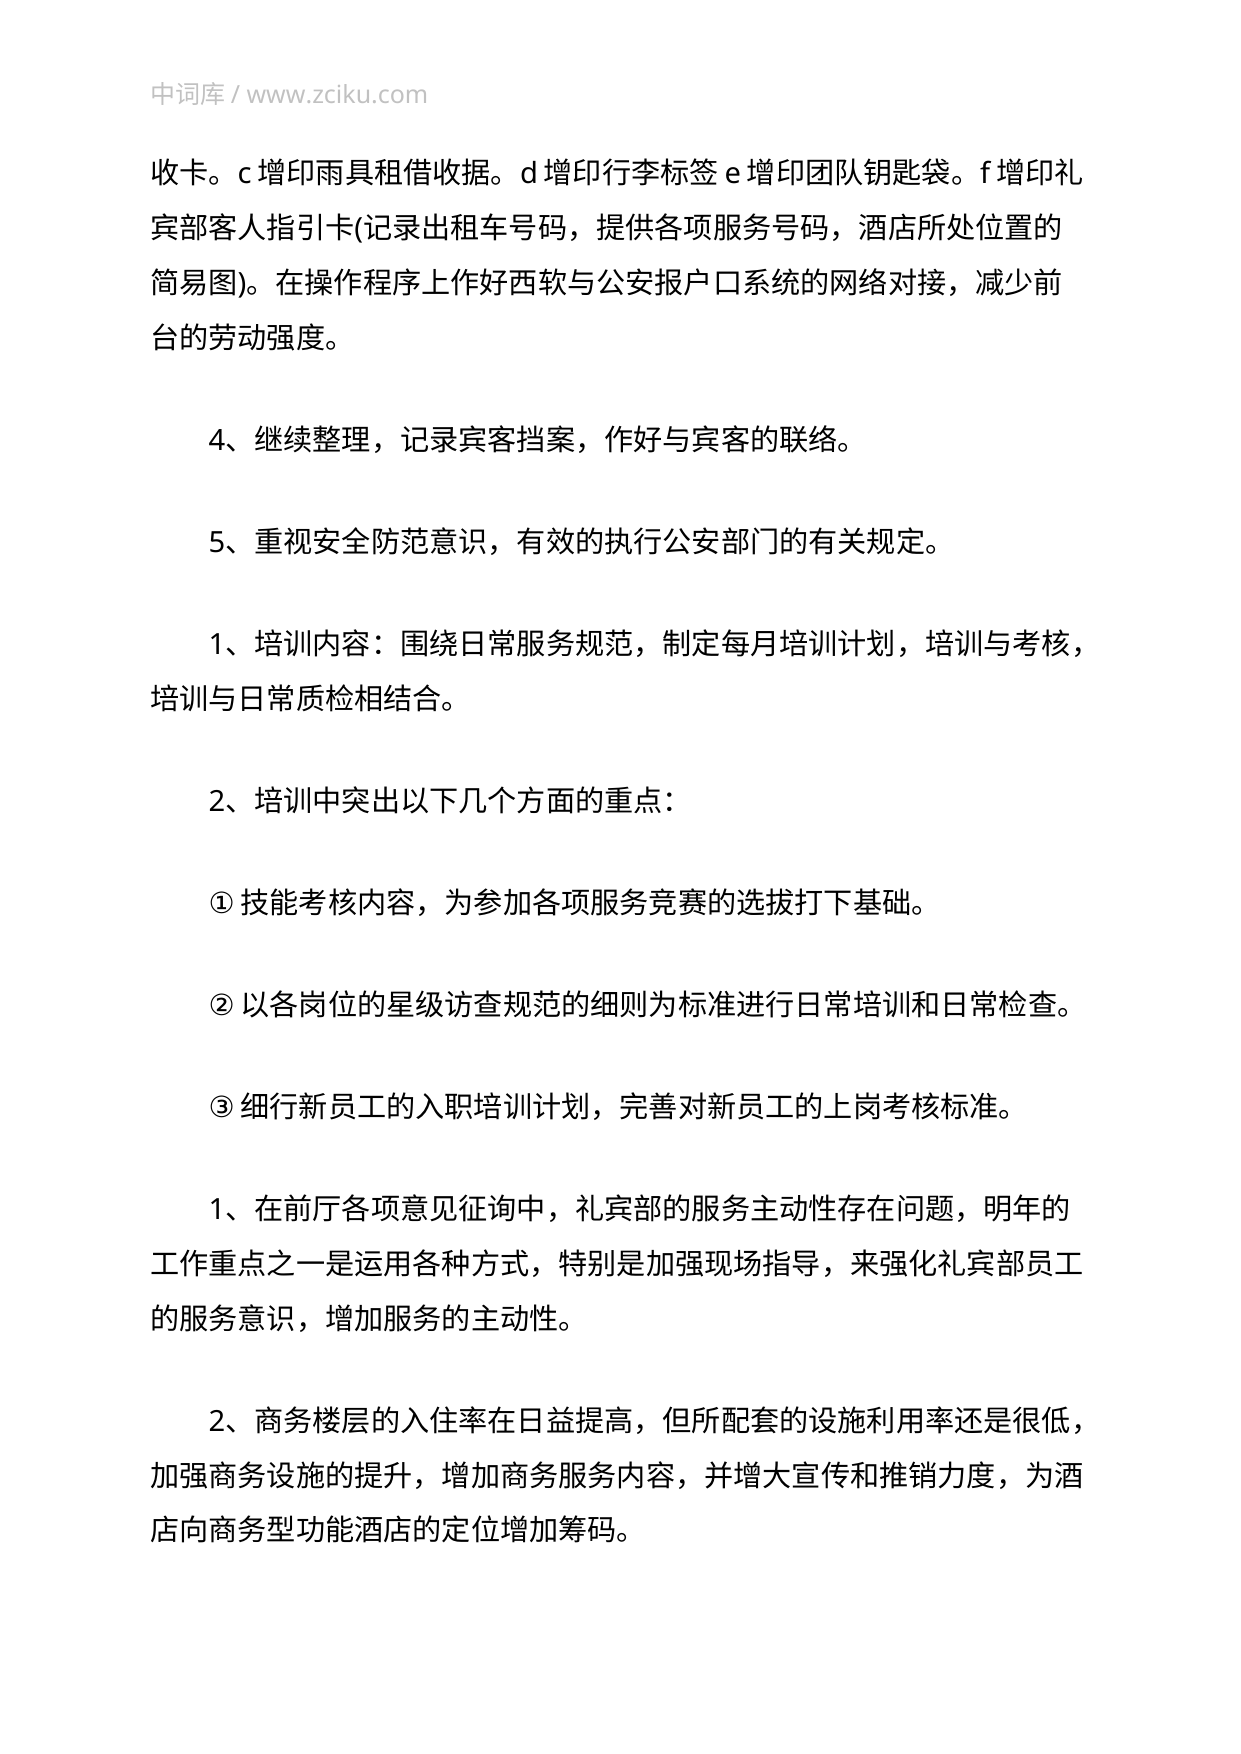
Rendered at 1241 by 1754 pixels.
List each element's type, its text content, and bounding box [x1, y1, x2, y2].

text ②以各岗位的星级访查规范的细则为标准进行日常培训和日常检查。 [150, 981, 1090, 1024]
text 2、培训中突出以下几个方面的重点： [150, 777, 1090, 820]
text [150, 150, 1090, 357]
text 2、商务楼层的入住率在日益提高，但所配套的设施利用率还是很低，加强商务设施的提升，增加商务服务内容，并增大宣传和推销力度，为酒店向商务型功能酒店的定位增加筹码。 [150, 1397, 1090, 1549]
text ③细行新员工的入职培训计划，完善对新员工的上岗考核标准。 [150, 1083, 1090, 1126]
text 1、培训内容：围绕日常服务规范，制定每月培训计划，培训与考核，培训与日常质检相结合。 [150, 621, 1090, 718]
text ①技能考核内容，为参加各项服务竞赛的选拔打下基础。 [150, 879, 1090, 922]
text 1、在前厅各项意见征询中，礼宾部的服务主动性存在问题，明年的工作重点之一是运用各种方式，特别是加强现场指导，来强化礼宾部员工的服务意识，增加服务的主动性。 [150, 1185, 1090, 1338]
text 5、重视安全防范意识，有效的执行公安部门的有关规定。 [150, 519, 1090, 561]
text 4、继续整理，记录宾客挡案，作好与宾客的联络。 [150, 417, 1090, 459]
